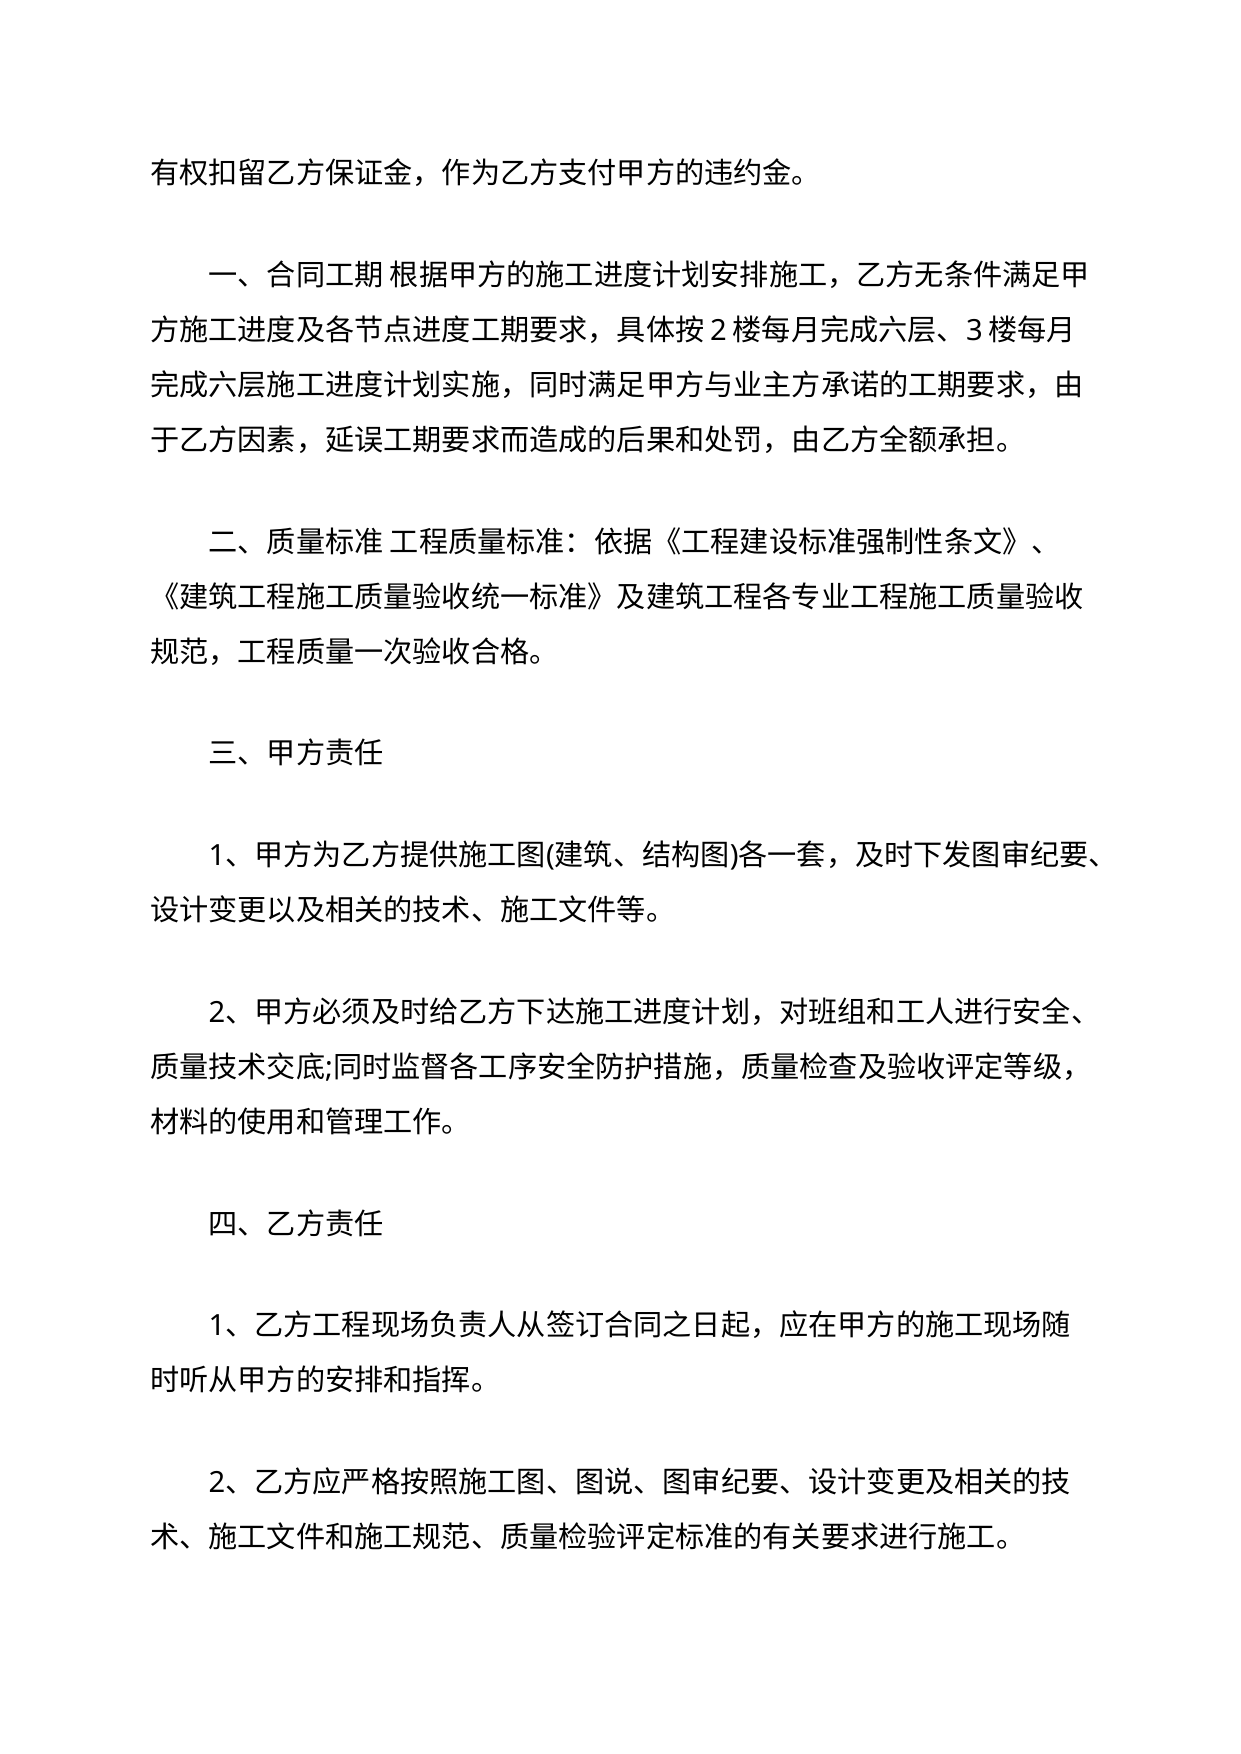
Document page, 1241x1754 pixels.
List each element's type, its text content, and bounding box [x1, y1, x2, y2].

text 三、甲方责任 [150, 730, 1090, 772]
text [150, 150, 1090, 192]
text 一、合同工期 根据甲方的施工进度计划安排施工，乙方无条件满足甲方施工进度及各节点进度工期要求，具体按2楼每月完成六层、3楼每月完成六层施工进度计划实施，同时满足甲方与业主方承诺的工期要求，由于乙方因素，延误工期要求而造成的后果和处罚，由乙方全额承担。 [150, 252, 1090, 459]
text 2、乙方应严格按照施工图、图说、图审纪要、设计变更及相关的技术、施工文件和施工规范、质量检验评定标准的有关要求进行施工。 [150, 1459, 1090, 1556]
text 2、甲方必须及时给乙方下达施工进度计划，对班组和工人进行安全、质量技术交底;同时监督各工序安全防护措施，质量检查及验收评定等级，材料的使用和管理工作。 [150, 988, 1090, 1141]
text 四、乙方责任 [150, 1200, 1090, 1242]
text 二、质量标准 工程质量标准：依据《工程建设标准强制性条文》、《建筑工程施工质量验收统一标准》及建筑工程各专业工程施工质量验收规范，工程质量一次验收合格。 [150, 518, 1090, 670]
text 1、乙方工程现场负责人从签订合同之日起，应在甲方的施工现场随时听从甲方的安排和指挥。 [150, 1302, 1090, 1399]
text 1、甲方为乙方提供施工图(建筑、结构图)各一套，及时下发图审纪要、设计变更以及相关的技术、施工文件等。 [150, 832, 1090, 929]
